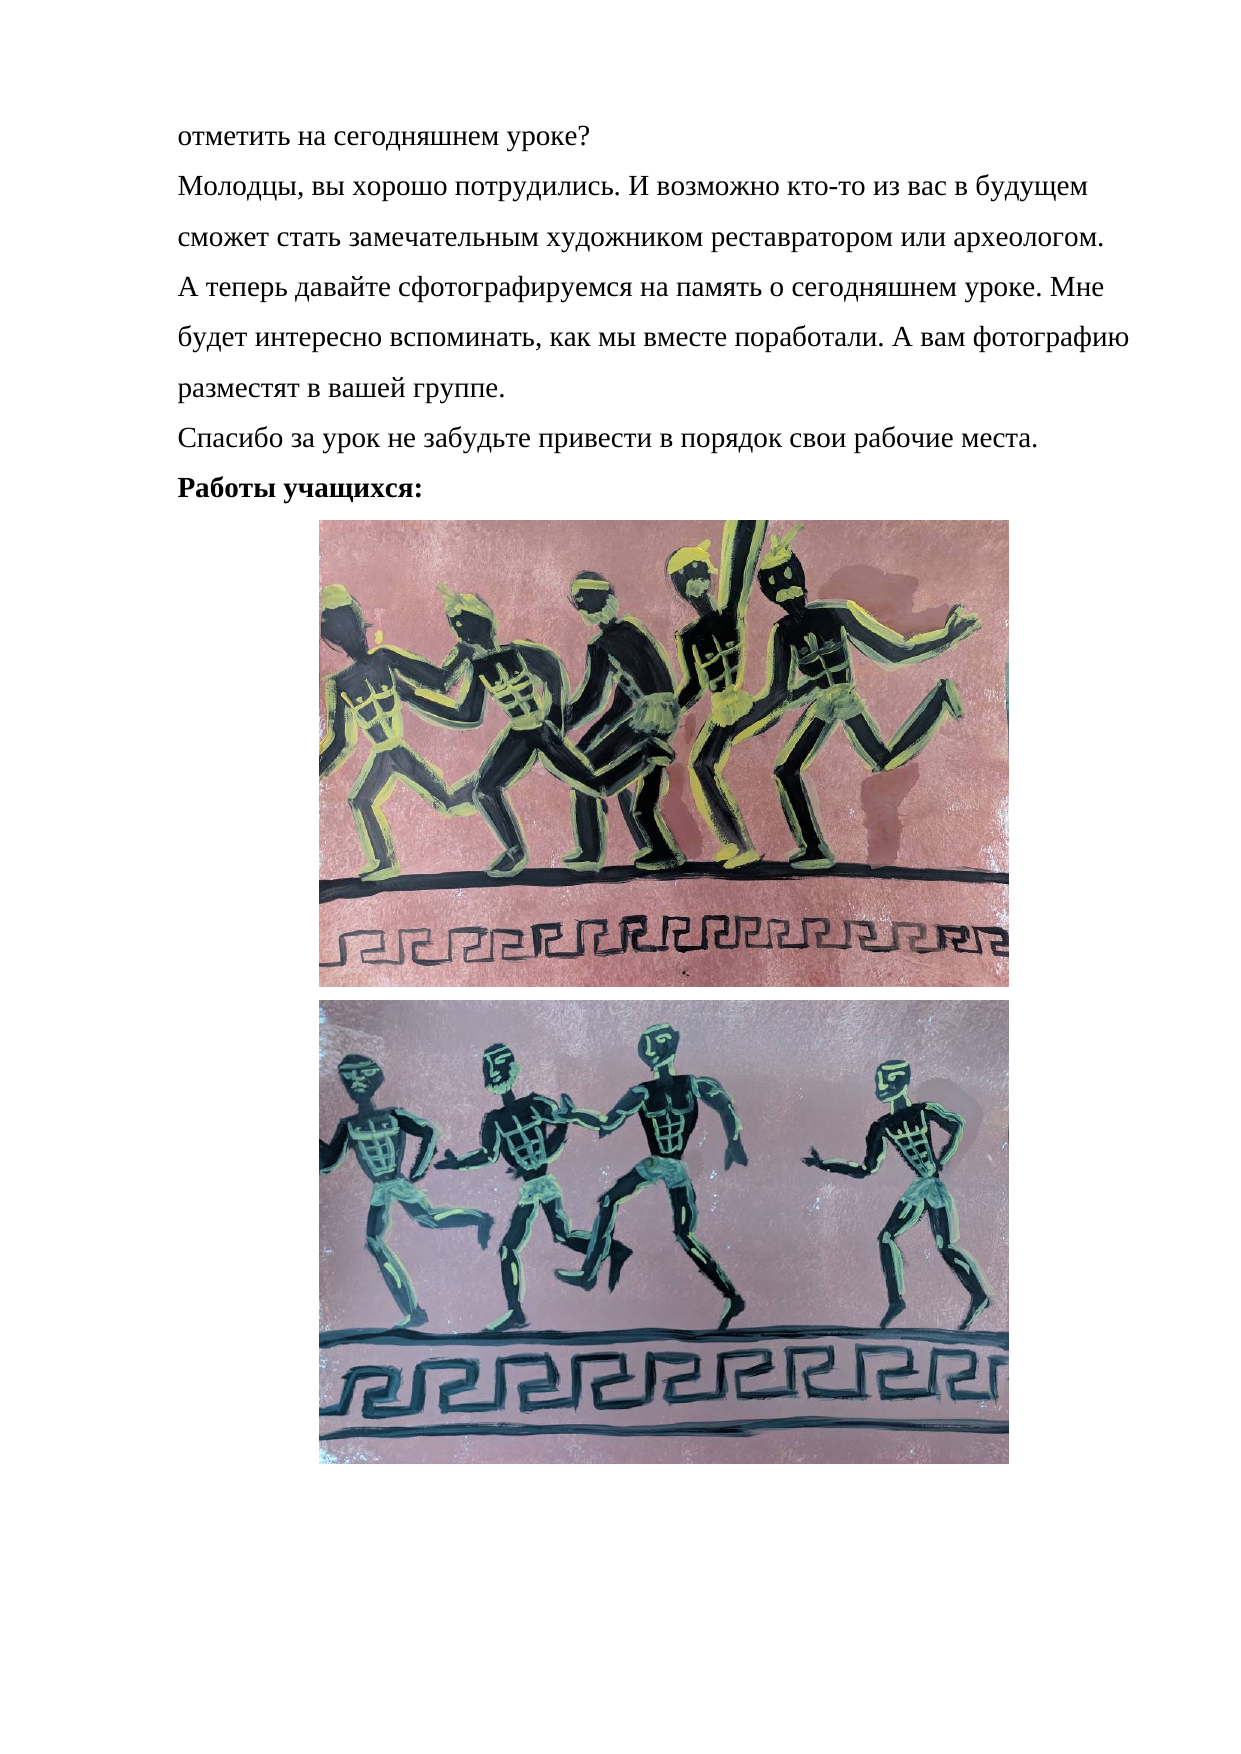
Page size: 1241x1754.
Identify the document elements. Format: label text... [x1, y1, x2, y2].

picture [319, 520, 1009, 987]
text Работы учащихся: [177, 470, 1152, 504]
picture [319, 1000, 1009, 1464]
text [177, 118, 1152, 453]
